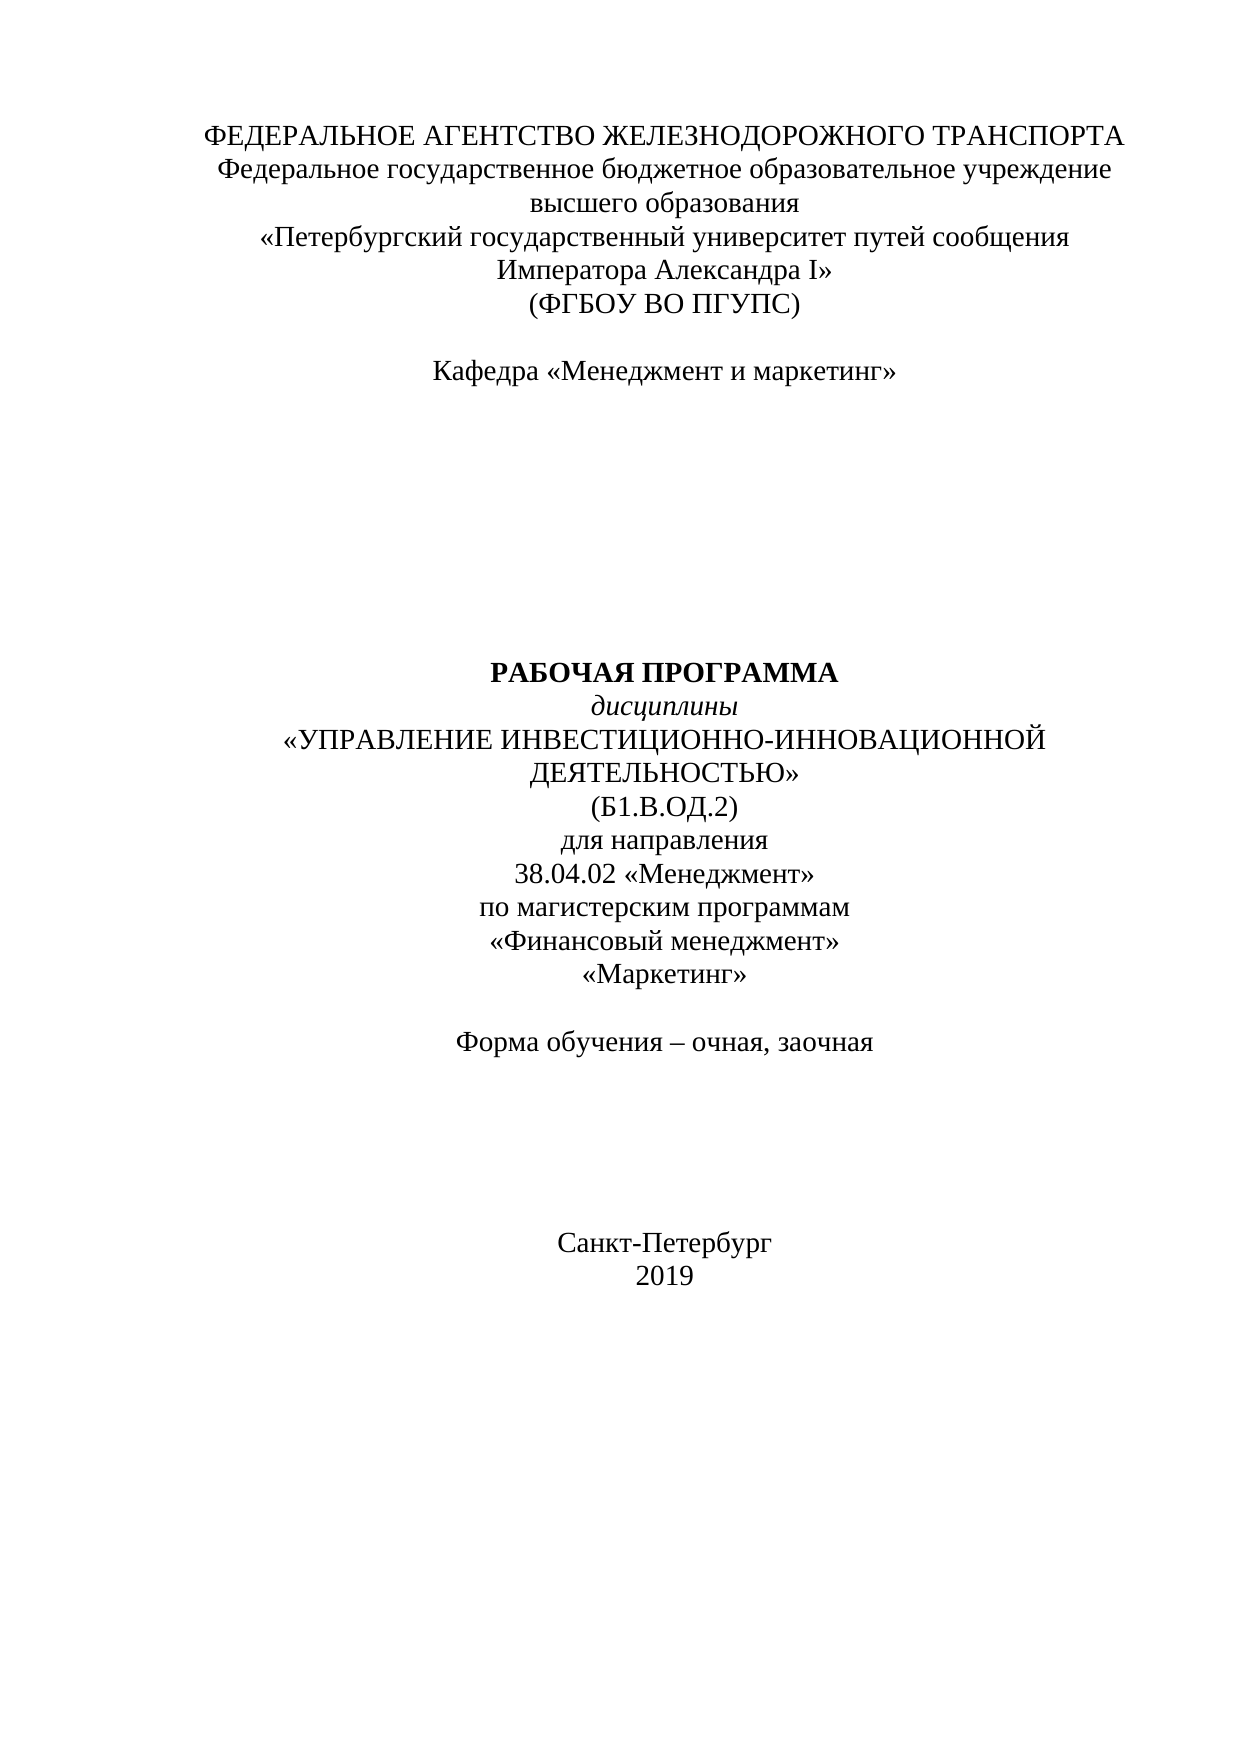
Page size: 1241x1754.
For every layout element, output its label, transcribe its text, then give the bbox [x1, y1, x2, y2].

text Санкт-Петербург [177, 1225, 1152, 1258]
text «Управление инвестиционно-инновационной [177, 722, 1152, 755]
text Кафедра «Менеджмент и маркетинг» [177, 353, 1152, 386]
text для направления [177, 822, 1152, 856]
text дисциплины [177, 688, 1152, 722]
text 38.04.02 «Менеджмент» [177, 856, 1152, 889]
text по магистерским программам [177, 889, 1152, 923]
text 2019 [177, 1258, 1152, 1292]
text (Б1.В.ОД.2) [177, 789, 1152, 822]
text «Маркетинг» [177, 957, 1152, 990]
text Форма обучения – очная, заочная [177, 1024, 1152, 1057]
text РАБОЧАЯ ПРОГРАММА [177, 655, 1152, 688]
text Федеральное государственное бюджетное образовательное учреждение высшего образования [177, 152, 1152, 219]
text «Финансовый менеджмент» [177, 923, 1152, 957]
text Императора Александра I» [177, 252, 1152, 286]
text «Петербургский государственный университет путей сообщения [177, 219, 1152, 252]
text деятельностью» [177, 755, 1152, 789]
text ФЕДЕРАЛЬНОЕ АГЕНТСТВО ЖЕЛЕЗНОДОРОЖНОГО ТРАНСПОРТА [177, 118, 1152, 152]
text (ФГБОУ ВО ПГУПС) [177, 286, 1152, 319]
